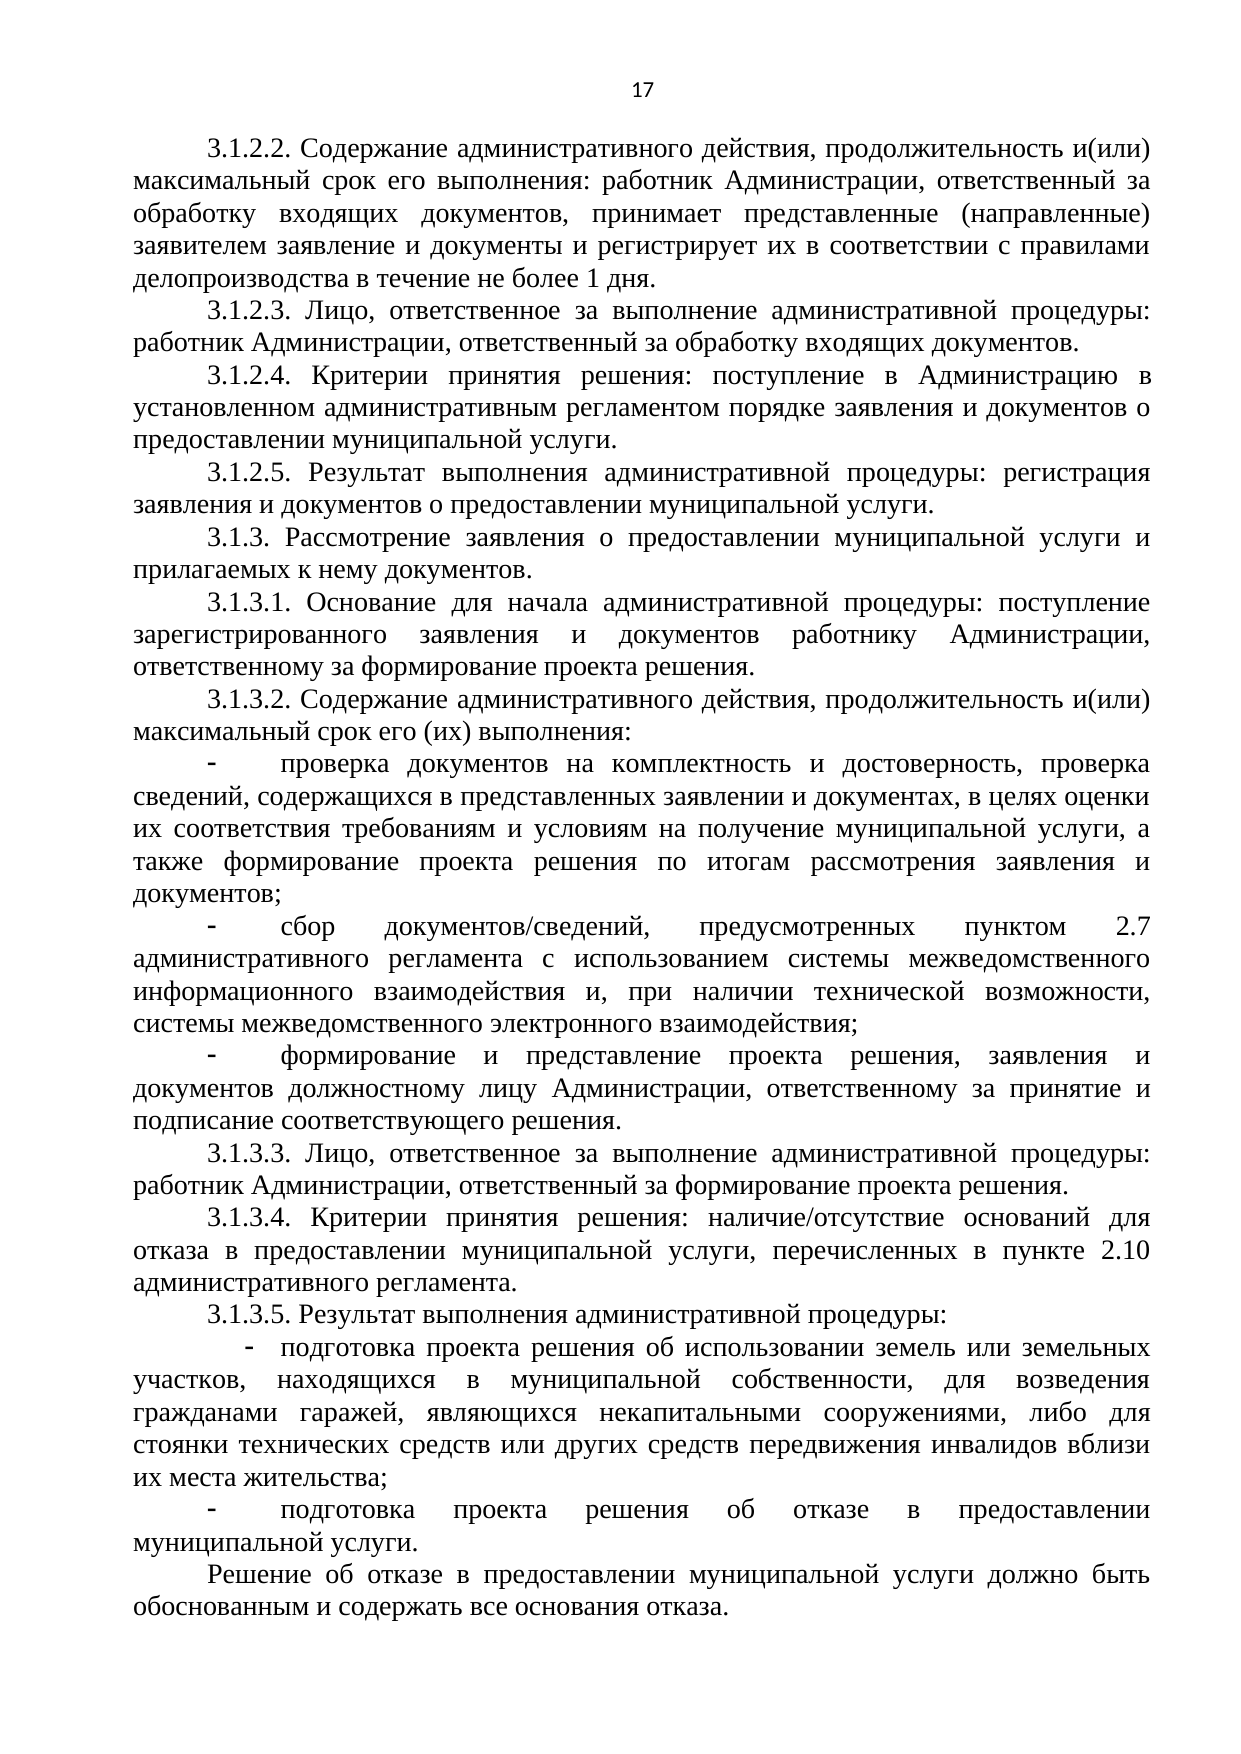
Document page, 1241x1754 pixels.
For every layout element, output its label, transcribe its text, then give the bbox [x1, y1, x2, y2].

text 3.1.3.2. Содержание административного действия, продолжительность и(или) максимальный срок его (их) выполнения: [133, 682, 1152, 747]
list сбор документов/сведений, предусмотренных пунктом 2.7 административного регламента с использованием системы межведомственного информационного взаимодействия и, при наличии технической возможности, системы межведомственного электронного взаимодействия; [133, 909, 1152, 1038]
text 3.1.3. Рассмотрение заявления о предоставлении муниципальной услуги и прилагаемых к нему документов. [133, 520, 1152, 584]
text 3.1.3.3. Лицо, ответственное за выполнение административной процедуры: работник Администрации, ответственный за формирование проекта решения. [133, 1136, 1152, 1200]
list проверка документов на комплектность и достоверность, проверка сведений, содержащихся в представленных заявлении и документах, в целях оценки их соответствия требованиям и условиям на получение муниципальной услуги, а также формирование проекта решения по итогам рассмотрения заявления и документов; [133, 747, 1152, 909]
text 3.1.2.3. Лицо, ответственное за выполнение административной процедуры: работник Администрации, ответственный за обработку входящих документов. [133, 293, 1152, 358]
text 3.1.3.1. Основание для начала административной процедуры: поступление зарегистрированного заявления и документов работнику Администрации, ответственному за формирование проекта решения. [133, 584, 1152, 682]
text 3.1.3.5. Результат выполнения административной процедуры: [133, 1298, 1152, 1330]
text 3.1.2.4. Критерии принятия решения: поступление в Администрацию в установленном административным регламентом порядке заявления и документов о предоставлении муниципальной услуги. [133, 358, 1152, 455]
list подготовка проекта решения об использовании земель или земельных участков, находящихся в муниципальной собственности, для возведения гражданами гаражей, являющихся некапитальными сооружениями, либо для стоянки технических средств или других средств передвижения инвалидов вблизи их места жительства; [133, 1330, 1152, 1492]
text 3.1.3.4. Критерии принятия решения: наличие/отсутствие оснований для отказа в предоставлении муниципальной услуги, перечисленных в пункте 2.10 административного регламента. [133, 1200, 1152, 1298]
text 3.1.2.5. Результат выполнения административной процедуры: регистрация заявления и документов о предоставлении муниципальной услуги. [133, 455, 1152, 520]
list формирование и представление проекта решения, заявления и документов должностному лицу Администрации, ответственному за принятие и подписание соответствующего решения. [133, 1038, 1152, 1136]
list подготовка проекта решения об отказе в предоставлении муниципальной услуги. [133, 1492, 1152, 1557]
text 3.1.2.2. Содержание административного действия, продолжительность и(или) максимальный срок его выполнения: работник Администрации, ответственный за обработку входящих документов, принимает представленные (направленные) заявителем заявление и документы и регистрирует их в соответствии с правилами делопроизводства в течение не более 1 дня. [133, 131, 1152, 293]
text Решение об отказе в предоставлении муниципальной услуги должно быть обоснованным и содержать все основания отказа. [133, 1557, 1152, 1622]
